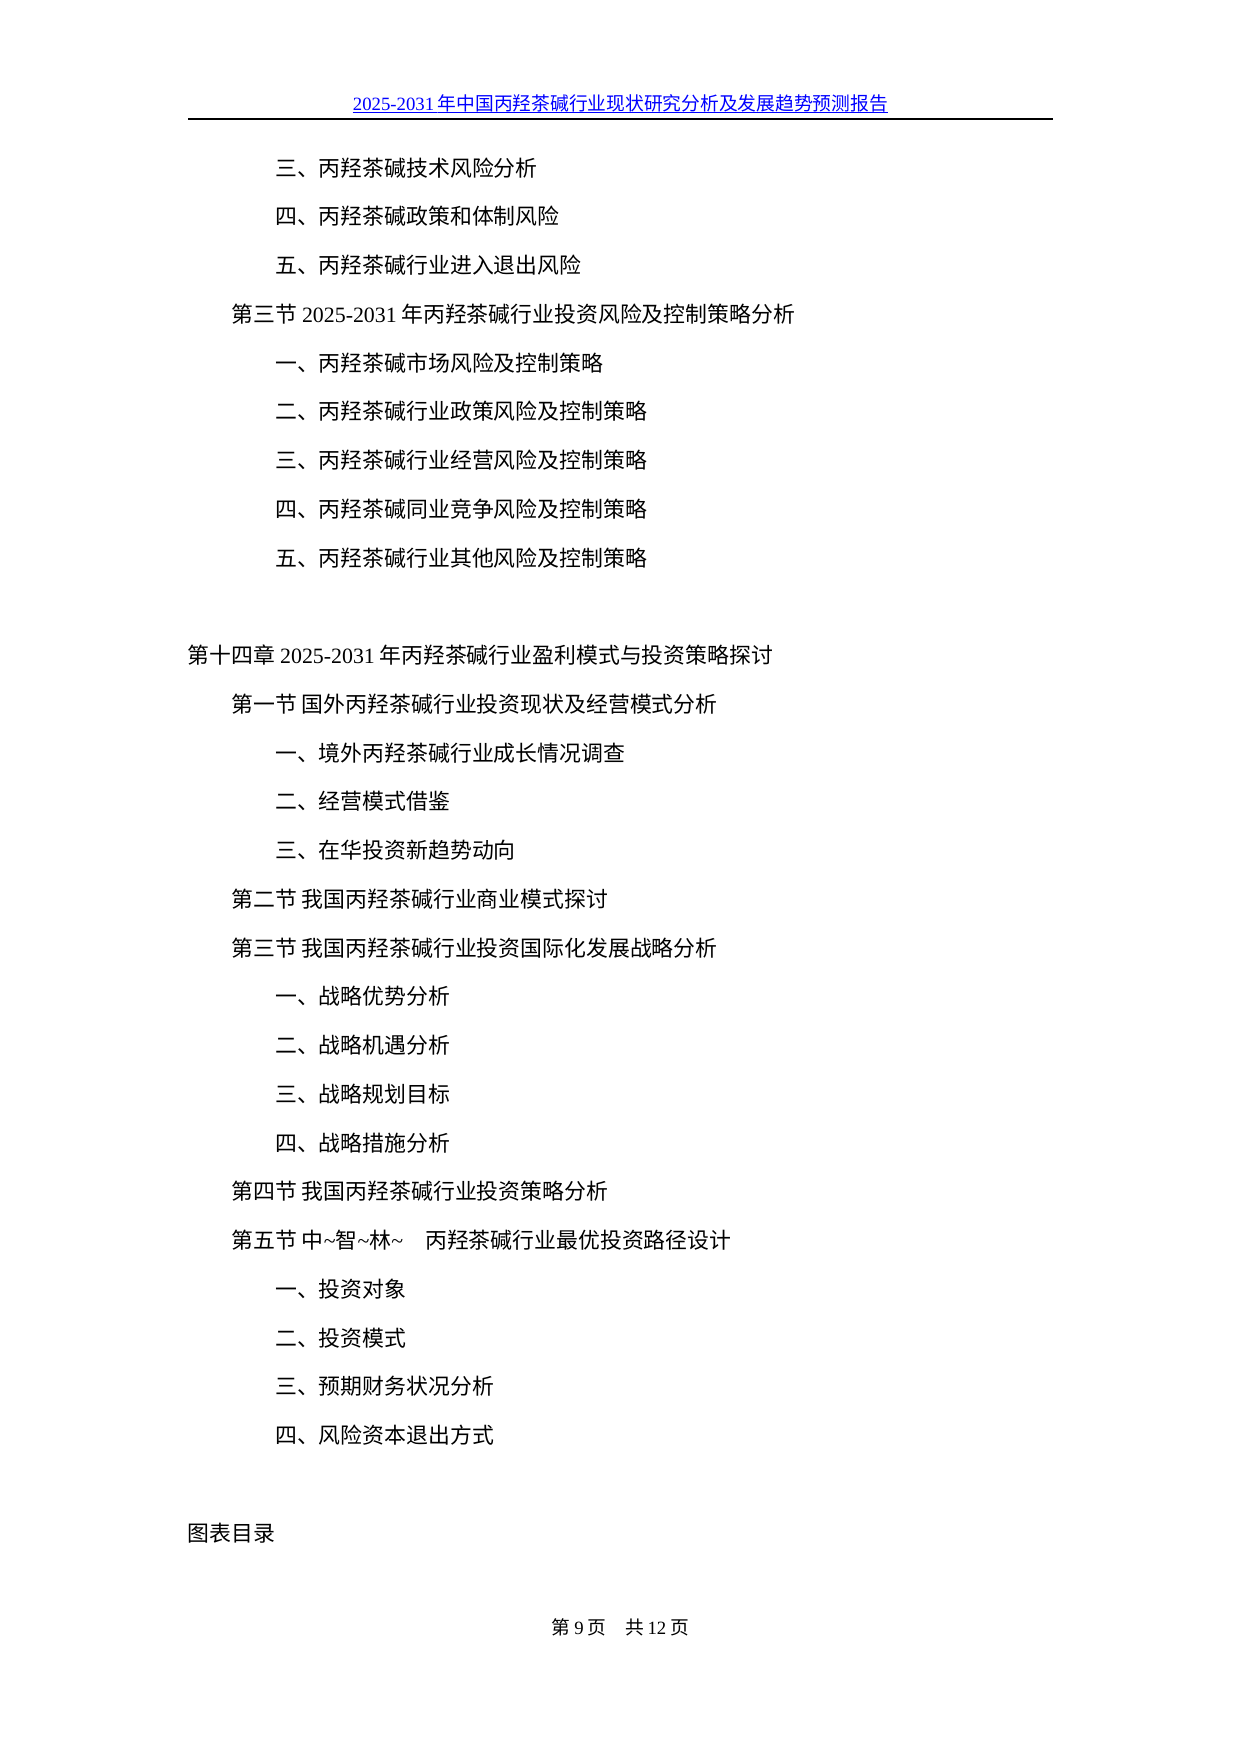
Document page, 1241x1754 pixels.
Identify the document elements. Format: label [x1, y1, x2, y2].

text [187, 150, 1053, 1548]
